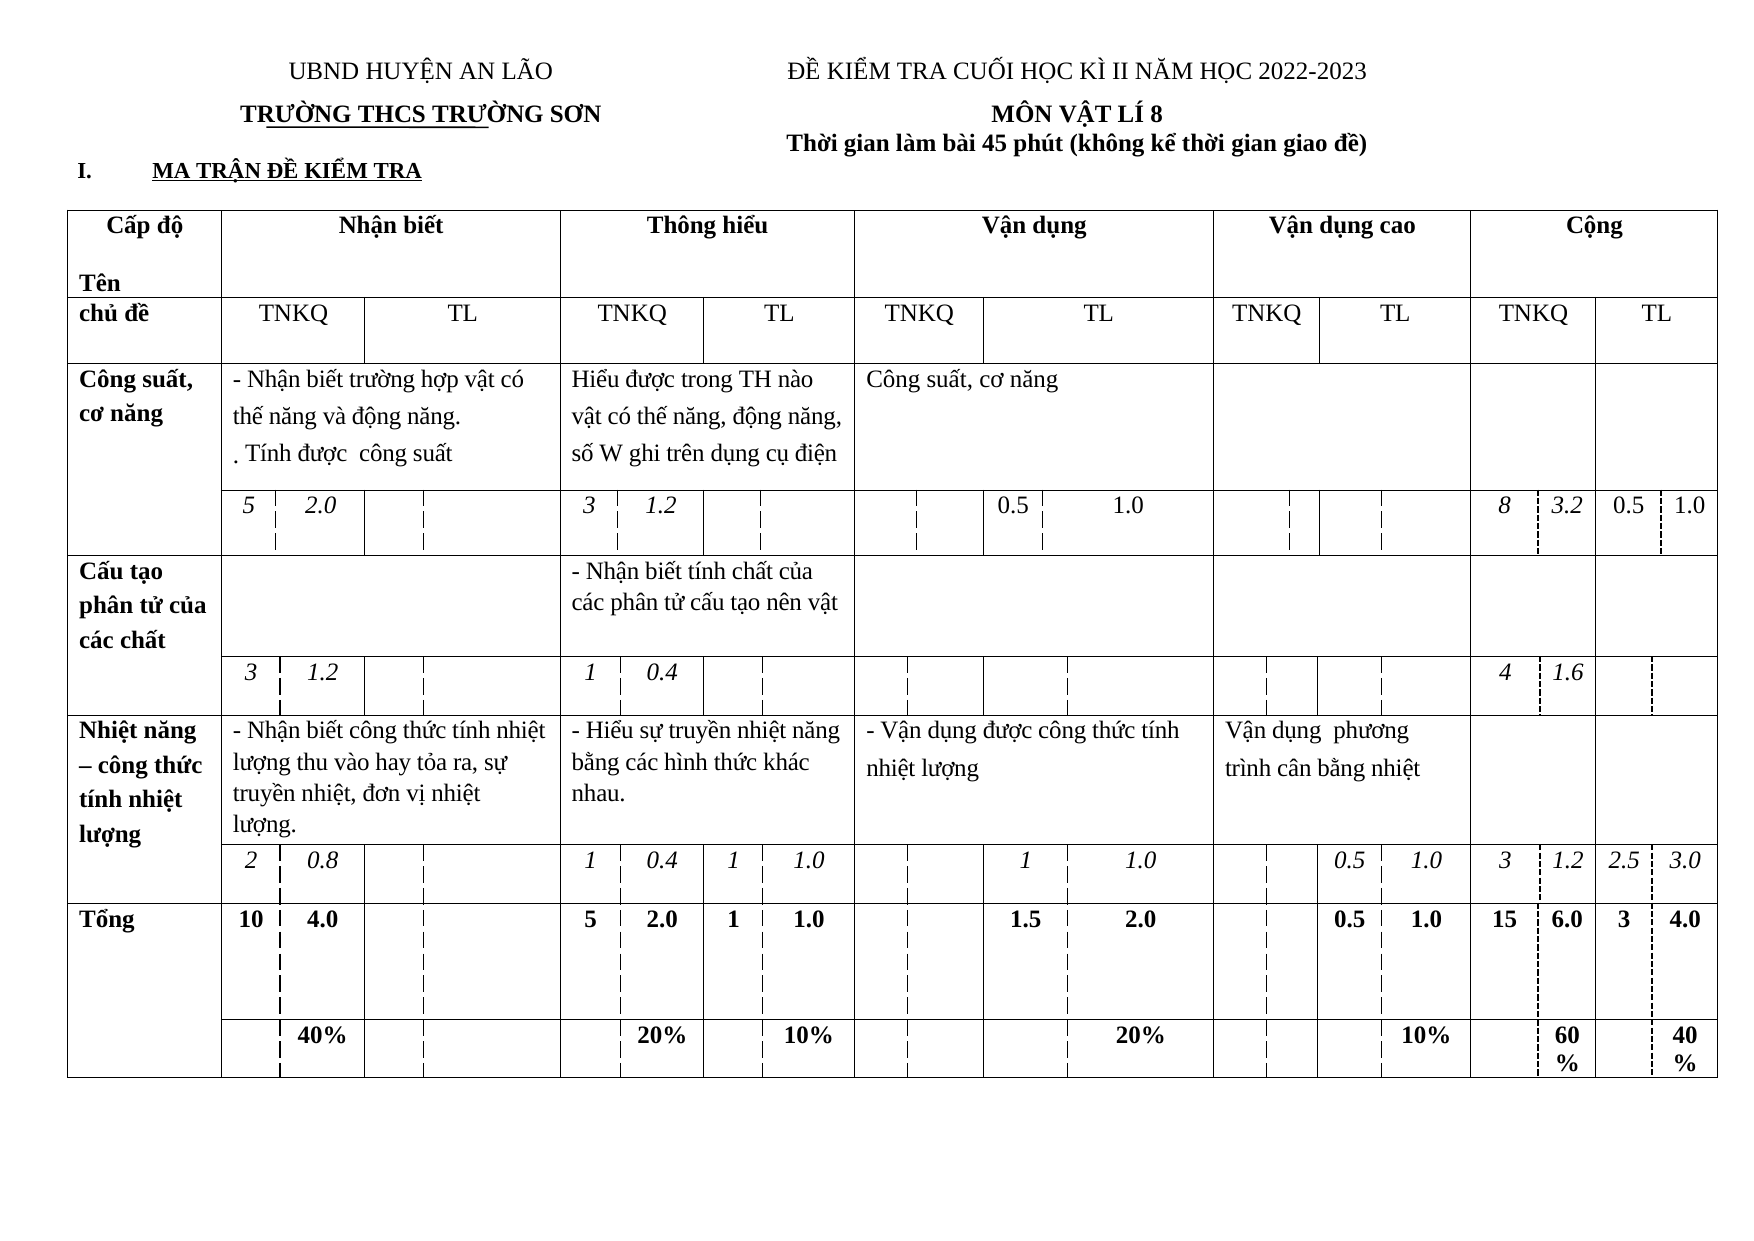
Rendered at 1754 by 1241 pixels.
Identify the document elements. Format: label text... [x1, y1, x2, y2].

table_cell [222, 1020, 280, 1077]
table_cell [365, 1020, 424, 1077]
table_cell - Nhận biết công thức tính nhiệt lượng thu vào hay tỏa ra, sự truyền nhiệt, đơn vị nhiệt lượng. [222, 716, 560, 844]
table_cell 0.5 [1318, 904, 1382, 1019]
table_cell [424, 845, 560, 903]
table_cell [704, 491, 761, 555]
table_header UBND HUYỆN AN LÃO TRƯỜNG THCS TRƯỜNG SƠN [201, 56, 640, 157]
table_cell [1214, 845, 1266, 903]
table_cell 1.0 [1661, 491, 1717, 555]
table_cell 0.5 [1596, 491, 1661, 555]
table_cell [1471, 1020, 1538, 1077]
table_cell 1 [704, 904, 763, 1019]
table_cell [1290, 491, 1319, 555]
table_cell [907, 845, 983, 903]
table_cell Cấu tạo phân tử của các chất [68, 556, 221, 714]
table_cell 3.2 [1538, 491, 1595, 555]
table_cell [907, 904, 983, 1019]
table_cell 2 [222, 845, 280, 903]
table_cell - Hiểu sự truyền nhiệt năng bằng các hình thức khác nhau. [561, 716, 854, 844]
table_cell [1382, 491, 1470, 555]
table_cell [1214, 904, 1266, 1019]
table_cell Hiểu được trong TH nào vật có thế năng, động năng, số W ghi trên dụng cụ điện [561, 364, 854, 489]
table_cell 4.0 [280, 904, 364, 1019]
table_cell 0.5 [1318, 845, 1382, 903]
table_cell 1.0 [1382, 845, 1470, 903]
table_cell 40% [280, 1020, 364, 1077]
table_cell Công suất, cơ năng [855, 364, 1213, 489]
table_cell TNKQ [222, 298, 364, 363]
table_cell 5 [561, 904, 620, 1019]
table_header Cấp độ Tên [68, 211, 221, 297]
table_cell 0.8 [280, 845, 364, 903]
table_cell TL [1596, 298, 1717, 363]
table_cell 1.0 [1068, 845, 1213, 903]
table_cell [1652, 657, 1717, 714]
table_cell [704, 1020, 763, 1077]
table_cell 0.5 [984, 491, 1043, 555]
table_header Nhận biết [222, 211, 560, 297]
table_cell [1320, 491, 1382, 555]
table_cell 2.0 [620, 904, 703, 1019]
table_cell [1596, 657, 1652, 714]
table_cell [1214, 657, 1266, 714]
table_cell 3.0 [1652, 845, 1717, 903]
table_cell 1.2 [618, 491, 703, 555]
table_cell [365, 491, 424, 555]
table_cell [1596, 1020, 1652, 1077]
table_cell 1.0 [763, 845, 854, 903]
table_cell 4 [1471, 657, 1539, 714]
table_cell [763, 657, 854, 714]
table_header Vận dụng cao [1214, 211, 1470, 297]
table_cell TL [704, 298, 854, 363]
list MA TRẬN ĐỀ KIỂM TRA [77, 157, 1675, 183]
table_cell [1596, 364, 1717, 489]
table_cell 2.0 [1068, 904, 1213, 1019]
table_cell [1266, 904, 1317, 1019]
table_cell [761, 491, 854, 555]
table_cell [365, 845, 424, 903]
table_cell [1214, 1020, 1266, 1077]
table_cell [855, 845, 907, 903]
table_cell TNKQ [1214, 298, 1319, 363]
table_cell [855, 904, 907, 1019]
table_cell [561, 1020, 620, 1077]
table_cell 1.0 [1382, 904, 1470, 1019]
table_cell 0.4 [620, 657, 703, 714]
table_cell 3 [1471, 845, 1539, 903]
table_cell [907, 657, 983, 714]
table_cell [855, 1020, 907, 1077]
table_cell [1471, 556, 1595, 656]
table_cell [222, 556, 560, 656]
table_cell - Nhận biết tính chất của các phân tử cấu tạo nên vật [561, 556, 854, 656]
table_cell 1 [984, 845, 1068, 903]
table_cell 1.0 [763, 904, 854, 1019]
table_cell 0.4 [620, 845, 703, 903]
table_cell 6.0 [1538, 904, 1595, 1019]
table_cell 2.0 [276, 491, 364, 555]
table_cell [1471, 364, 1595, 489]
table_cell 1 [704, 845, 763, 903]
table_cell 60% [1538, 1020, 1595, 1077]
table_cell [365, 904, 424, 1019]
table_cell [424, 657, 560, 714]
table_cell TL [1320, 298, 1470, 363]
table_cell 10 [222, 904, 280, 1019]
table_cell [984, 657, 1068, 714]
table_cell TNKQ [1471, 298, 1595, 363]
table_cell 8 [1471, 491, 1538, 555]
table_cell Vận dụng phương trình cân bằng nhiệt [1214, 716, 1470, 844]
table_cell [1596, 556, 1717, 656]
table_cell [916, 491, 983, 555]
table_cell 1.6 [1540, 657, 1595, 714]
table_cell Tổng [68, 904, 221, 1077]
table_cell [907, 1020, 983, 1077]
table_cell [1068, 657, 1213, 714]
table_cell - Nhận biết trường hợp vật có thế năng và động năng. . Tính được công suất [222, 364, 560, 489]
table_cell [1214, 364, 1470, 489]
table_cell 3 [1596, 904, 1652, 1019]
table_cell 1 [561, 657, 620, 714]
table_cell [1596, 716, 1717, 844]
table_cell [1471, 716, 1595, 844]
table_header ĐỀ KIỂM TRA CUỐI HỌC KÌ II NĂM HỌC 2022-2023 MÔN VẬT LÍ 8 Thời gian làm bài 45 phút (không kể thời gian giao đề) [640, 56, 1513, 157]
table_cell TL [984, 298, 1213, 363]
table_cell [855, 657, 907, 714]
table_cell [1214, 556, 1470, 656]
table_cell [1382, 657, 1470, 714]
table_header Thông hiểu [561, 211, 854, 297]
table_cell 40% [1652, 1020, 1717, 1077]
table_cell Nhiệt năng – công thức tính nhiệt lượng [68, 716, 221, 903]
table_cell - Vận dụng được công thức tính nhiệt lượng [855, 716, 1213, 844]
table_cell [1266, 657, 1317, 714]
table_cell [1318, 1020, 1382, 1077]
table_cell 10% [763, 1020, 854, 1077]
table_cell [855, 556, 1213, 656]
table_cell [1318, 657, 1382, 714]
table_cell TNKQ [561, 298, 703, 363]
table_cell [424, 904, 560, 1019]
table_cell chủ đề [68, 298, 221, 363]
table_cell [984, 1020, 1068, 1077]
table_cell 10% [1382, 1020, 1470, 1077]
table_header Cộng [1471, 211, 1717, 297]
table_cell [365, 657, 424, 714]
table_cell TNKQ [855, 298, 983, 363]
table_cell [1214, 491, 1289, 555]
table_header Vận dụng [855, 211, 1213, 297]
table_cell [855, 491, 916, 555]
table_cell 1.2 [280, 657, 364, 714]
table_cell [704, 657, 763, 714]
table_cell TL [365, 298, 560, 363]
table_cell [424, 1020, 560, 1077]
table_cell 2.5 [1596, 845, 1652, 903]
table_cell 15 [1471, 904, 1538, 1019]
table_cell 3 [222, 657, 280, 714]
table_cell 20% [1068, 1020, 1213, 1077]
table_cell [424, 491, 560, 555]
table_cell 1.5 [984, 904, 1068, 1019]
table_cell 1 [561, 845, 620, 903]
table_cell 20% [620, 1020, 703, 1077]
table_cell 5 [222, 491, 276, 555]
table_cell 1.0 [1043, 491, 1213, 555]
table_cell [1266, 1020, 1317, 1077]
table_cell 1.2 [1540, 845, 1595, 903]
table_cell 4.0 [1652, 904, 1717, 1019]
table_cell [1266, 845, 1317, 903]
table_cell Công suất, cơ năng [68, 364, 221, 555]
table_cell 3 [561, 491, 618, 555]
